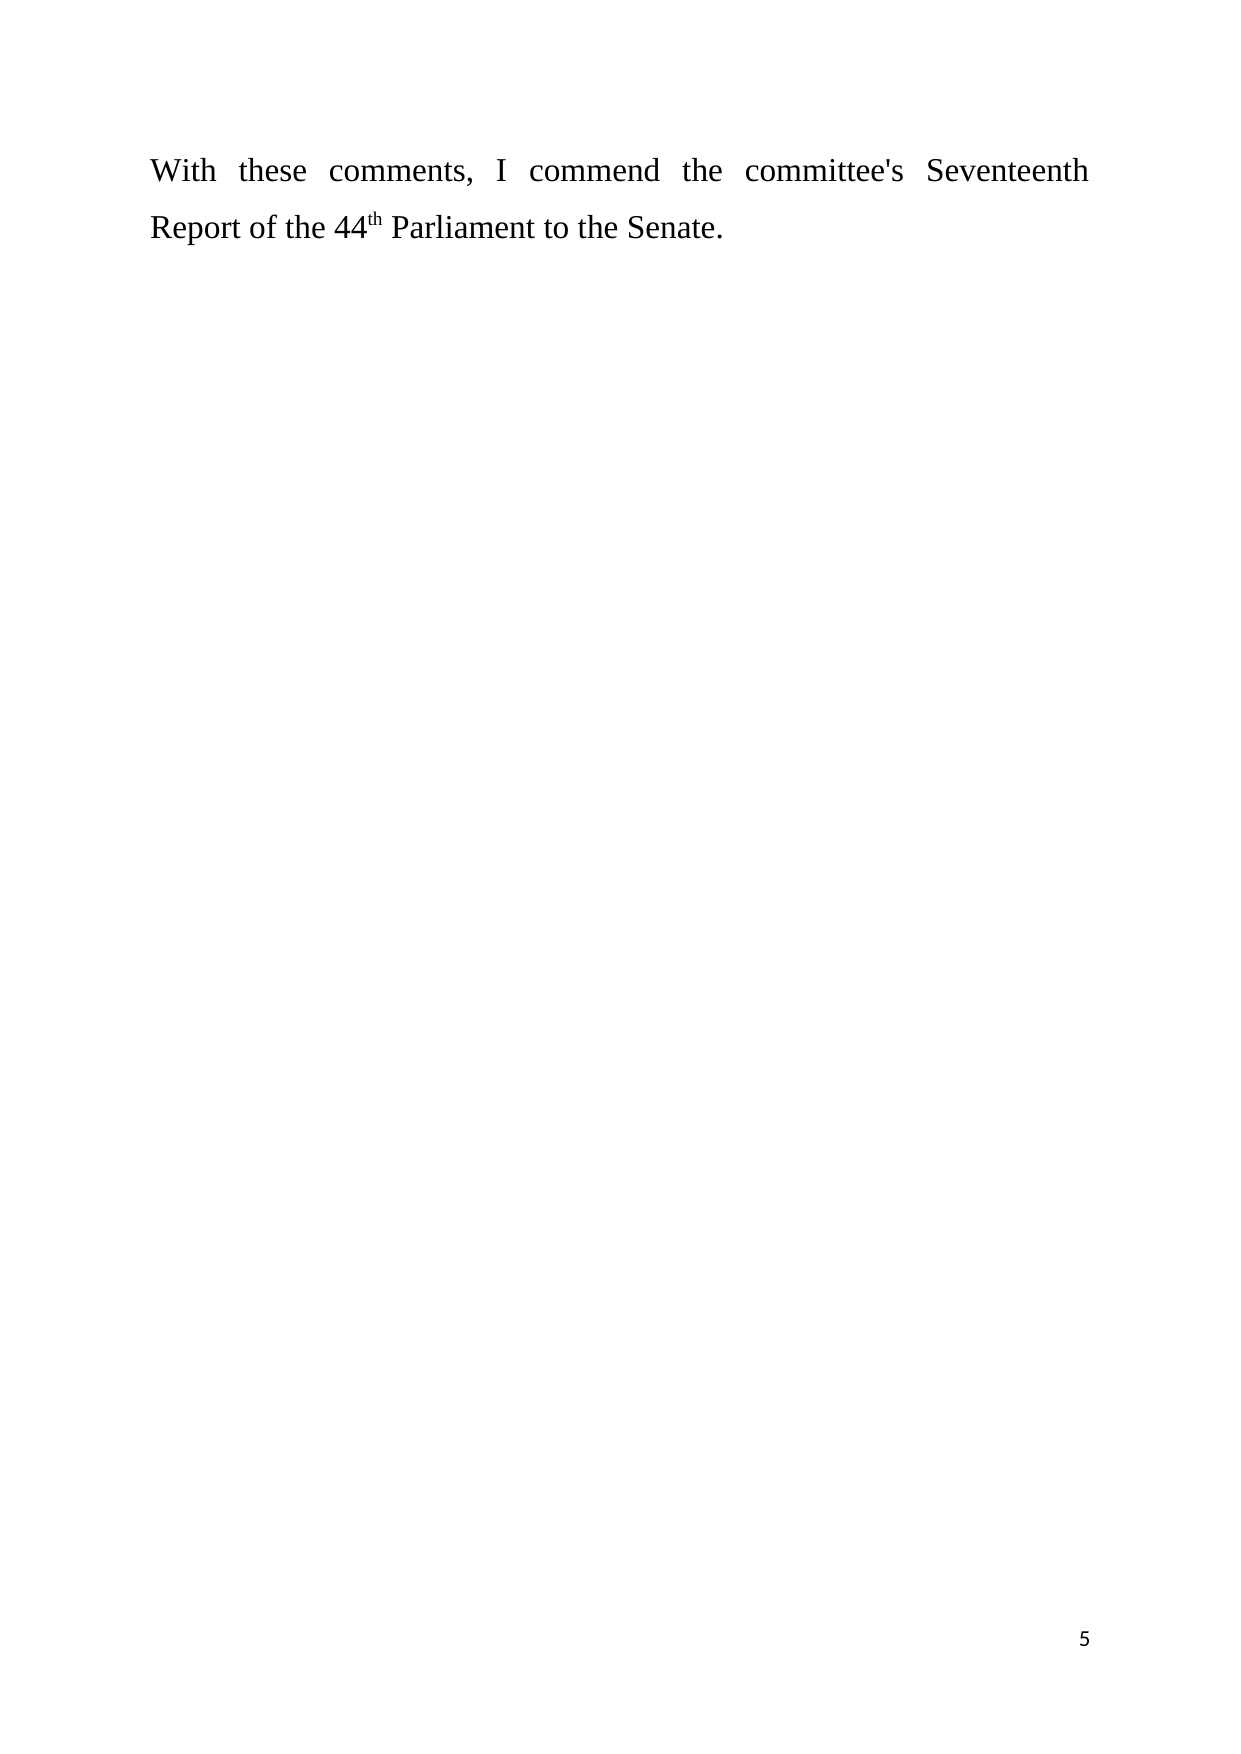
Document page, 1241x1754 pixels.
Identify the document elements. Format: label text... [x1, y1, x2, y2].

text With these comments, I commend the committee's Seventeenth Report of the 44th Parliament to the Senate. [150, 150, 1090, 246]
